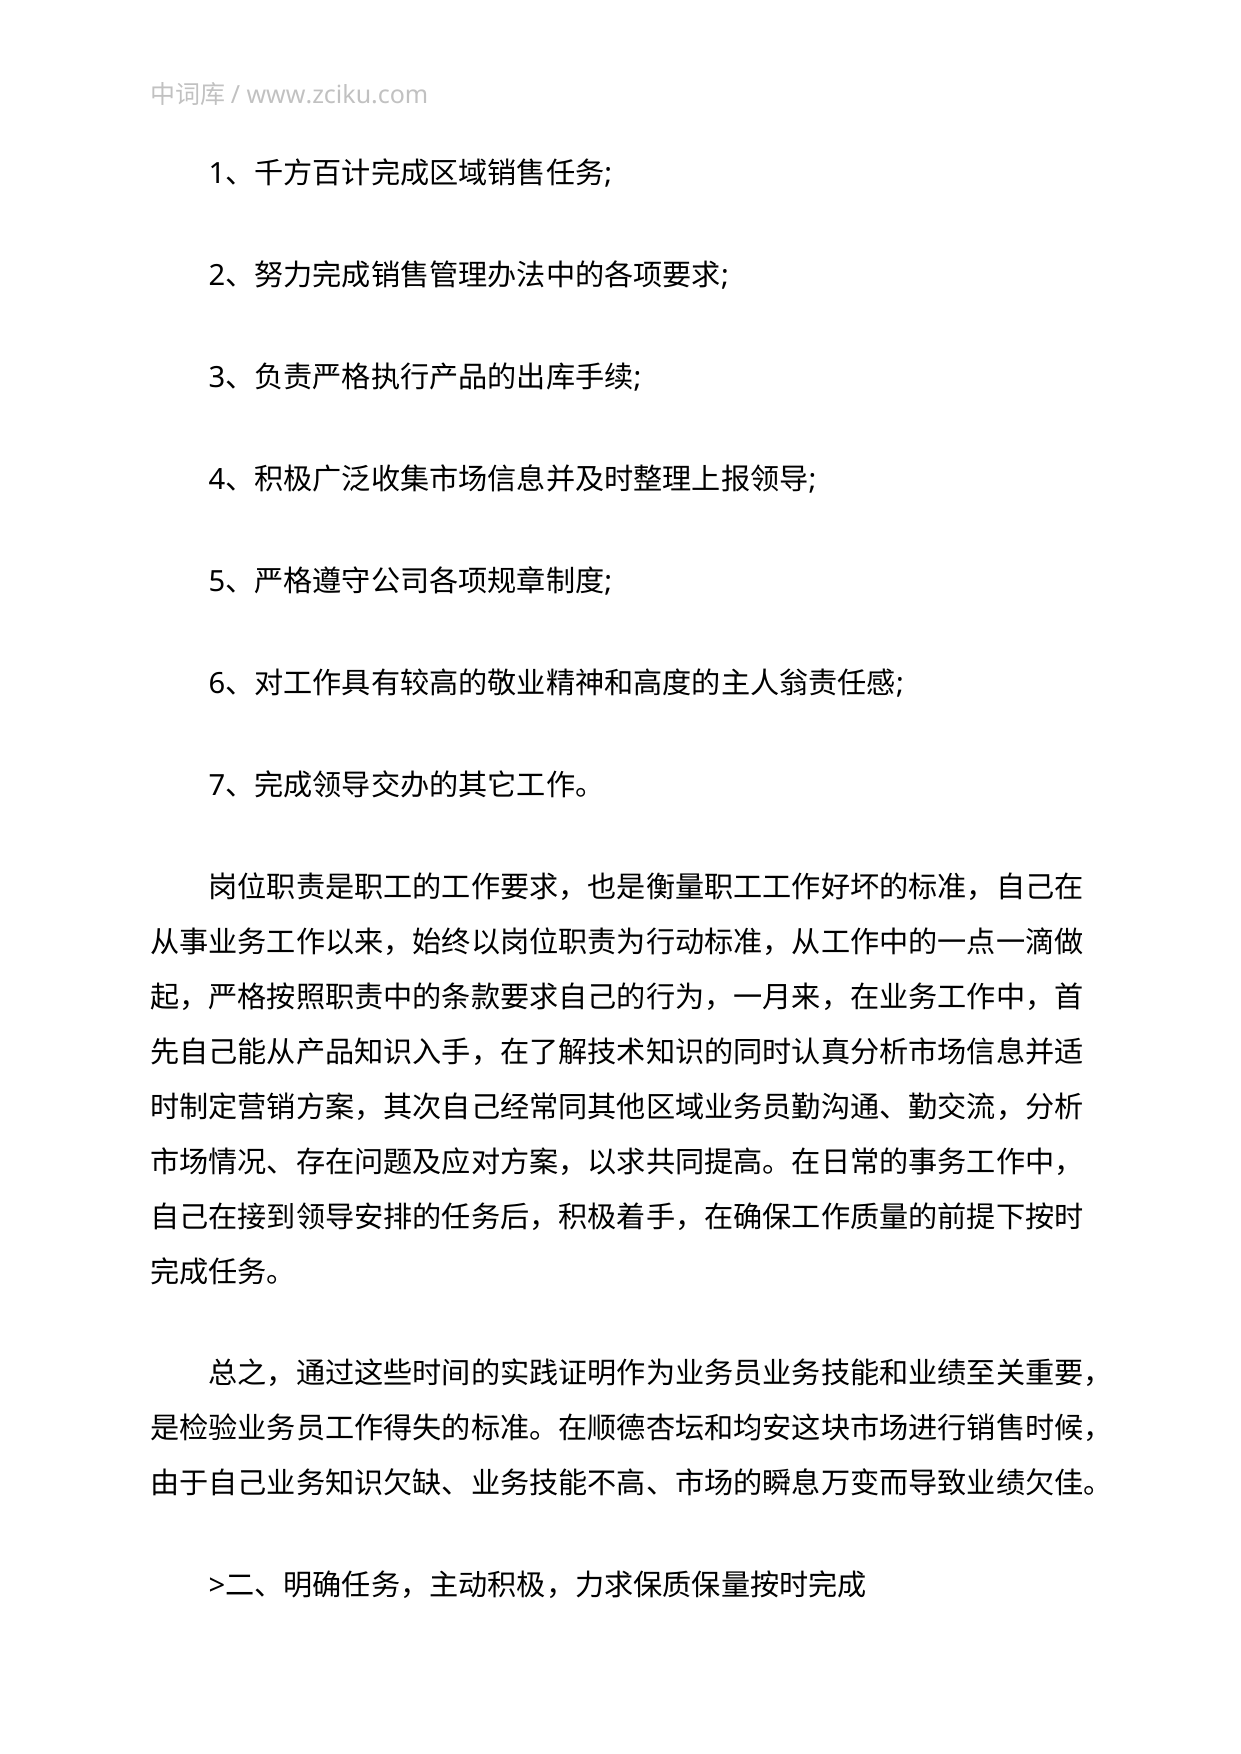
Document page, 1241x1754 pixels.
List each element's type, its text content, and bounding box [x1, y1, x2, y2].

text 2、努力完成销售管理办法中的各项要求; [150, 252, 1090, 294]
text 4、积极广泛收集市场信息并及时整理上报领导; [150, 456, 1090, 498]
text 岗位职责是职工的工作要求，也是衡量职工工作好坏的标准，自己在从事业务工作以来，始终以岗位职责为行动标准，从工作中的一点一滴做起，严格按照职责中的条款要求自己的行为，一月来，在业务工作中，首先自己能从产品知识入手，在了解技术知识的同时认真分析市场信息并适时制定营销方案，其次自己经常同其他区域业务员勤沟通、勤交流，分析市场情况、存在问题及应对方案，以求共同提高。在日常的事务工作中，自己在接到领导安排的任务后，积极着手，在确保工作质量的前提下按时完成任务。 [150, 864, 1090, 1290]
text 3、负责严格执行产品的出库手续; [150, 354, 1090, 396]
text 6、对工作具有较高的敬业精神和高度的主人翁责任感; [150, 660, 1090, 702]
text 7、完成领导交办的其它工作。 [150, 762, 1090, 804]
text 5、严格遵守公司各项规章制度; [150, 558, 1090, 600]
text 总之，通过这些时间的实践证明作为业务员业务技能和业绩至关重要，是检验业务员工作得失的标准。在顺德杏坛和均安这块市场进行销售时候，由于自己业务知识欠缺、业务技能不高、市场的瞬息万变而导致业绩欠佳。 [150, 1350, 1090, 1502]
text >二、明确任务，主动积极，力求保质保量按时完成 [150, 1561, 1090, 1604]
text 1、千方百计完成区域销售任务; [150, 150, 1090, 192]
